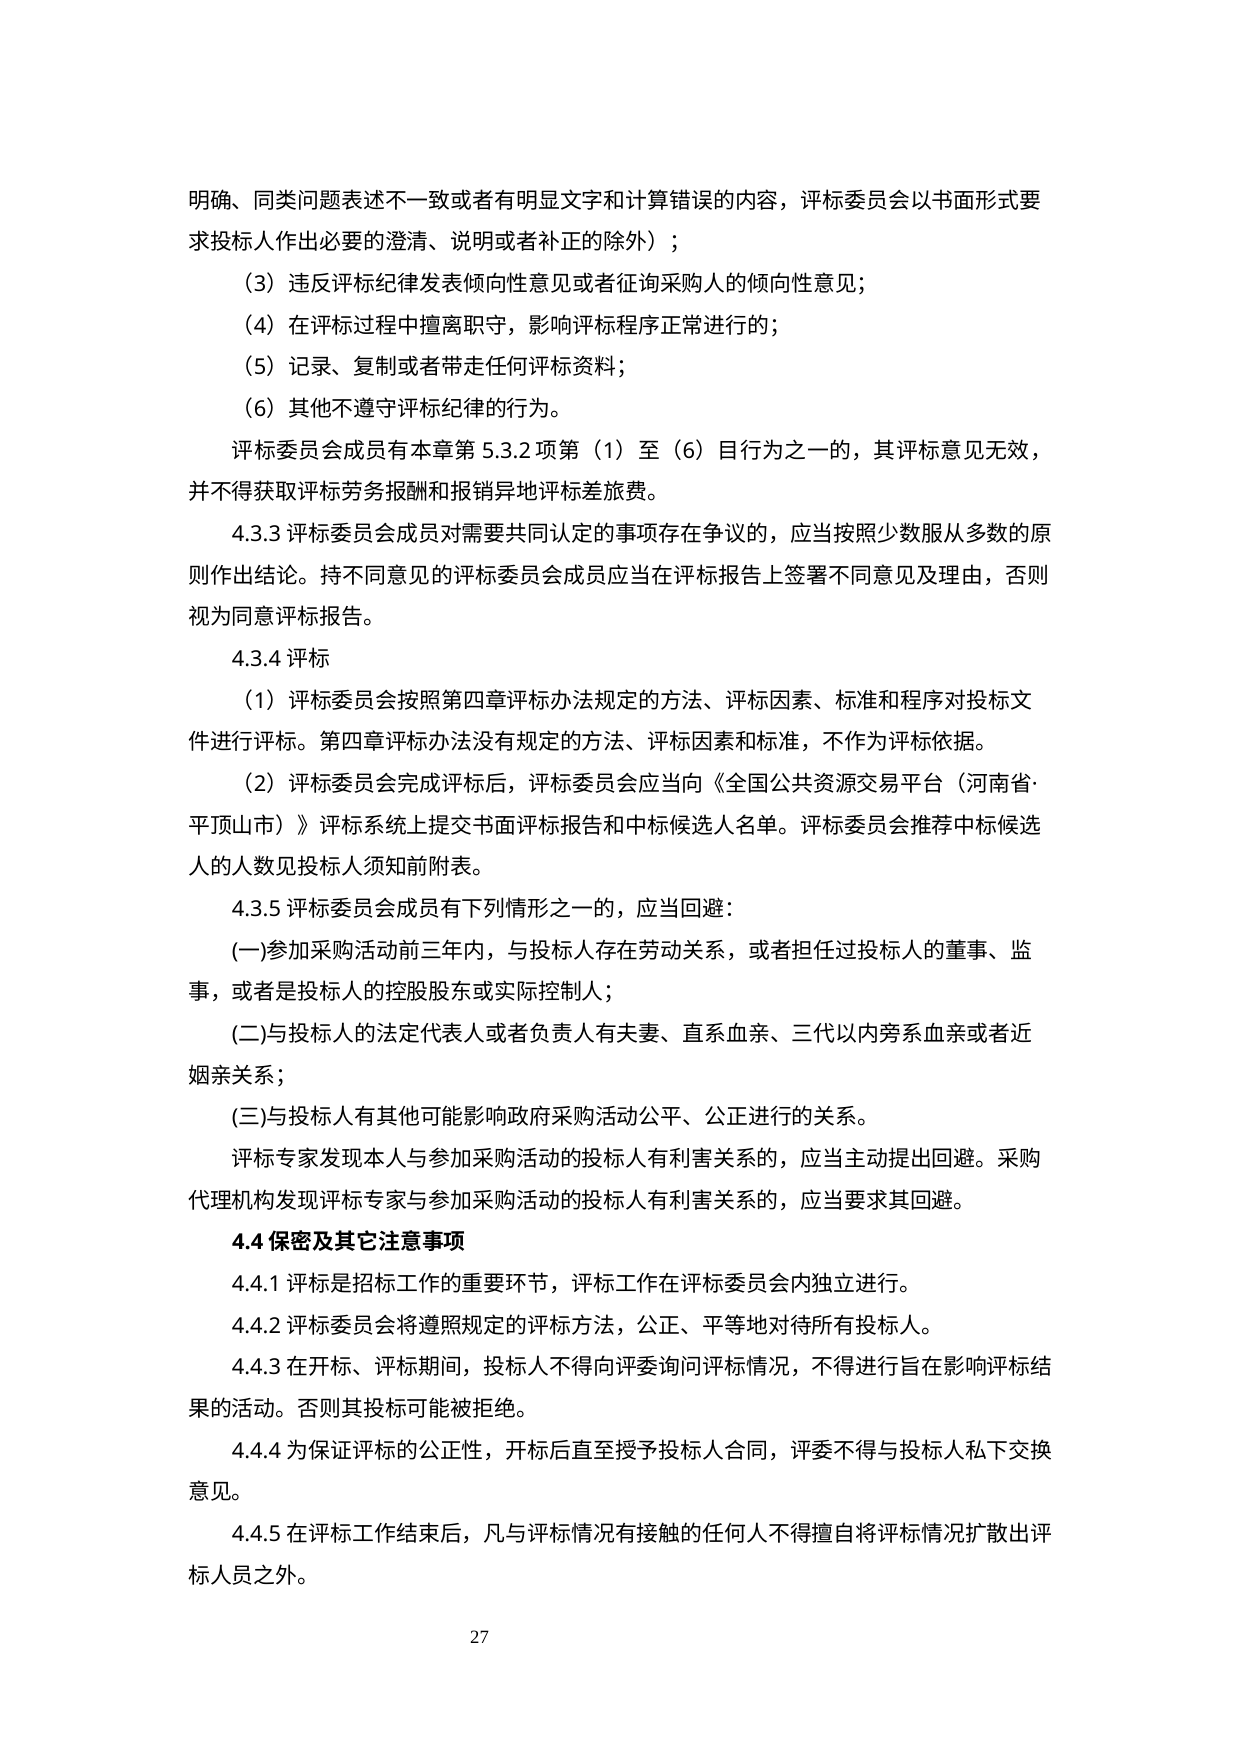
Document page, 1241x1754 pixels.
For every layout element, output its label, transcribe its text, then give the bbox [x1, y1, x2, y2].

list 评标是招标工作的重要环节，评标工作在评标委员会内独立进行。 [188, 1258, 1052, 1300]
text （1）评标委员会按照第四章评标办法规定的方法、评标因素、标准和程序对投标文件进行评标。第四章评标办法没有规定的方法、评标因素和标准，不作为评标依据。 [188, 675, 1048, 758]
text 评标委员会成员有本章第5.3.2项第（1）至（6）目行为之一的，其评标意见无效，并不得获取评标劳务报酬和报销异地评标差旅费。 [188, 425, 1052, 508]
list 在开标、评标期间，投标人不得向评委询问评标情况，不得进行旨在影响评标结果的活动。否则其投标可能被拒绝。 [188, 1341, 1052, 1425]
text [188, 175, 1048, 258]
list 为保证评标的公正性，开标后直至授予投标人合同，评委不得与投标人私下交换意见。 [188, 1425, 1052, 1508]
list 评标委员会成员有下列情形之一的，应当回避： [188, 883, 1052, 925]
text （5）记录、复制或者带走任何评标资料； [188, 341, 1048, 383]
list 评标 [188, 633, 1052, 675]
text （2）评标委员会完成评标后，评标委员会应当向《全国公共资源交易平台（河南省·平顶山市）》评标系统上提交书面评标报告和中标候选人名单。评标委员会推荐中标候选人的人数见投标人须知前附表。 [188, 758, 1048, 883]
list 保密及其它注意事项 [188, 1216, 1052, 1258]
text (二)与投标人的法定代表人或者负责人有夫妻、直系血亲、三代以内旁系血亲或者近姻亲关系； [188, 1008, 1048, 1091]
text （3）违反评标纪律发表倾向性意见或者征询采购人的倾向性意见； [188, 258, 1048, 300]
list 在评标工作结束后，凡与评标情况有接触的任何人不得擅自将评标情况扩散出评标人员之外。 [188, 1508, 1052, 1591]
text (三)与投标人有其他可能影响政府采购活动公平、公正进行的关系。 [188, 1091, 1048, 1133]
text （4）在评标过程中擅离职守，影响评标程序正常进行的； [188, 300, 1048, 341]
list 评标委员会成员对需要共同认定的事项存在争议的，应当按照少数服从多数的原则作出结论。持不同意见的评标委员会成员应当在评标报告上签署不同意见及理由，否则视为同意评标报告。 [188, 508, 1052, 633]
text (一)参加采购活动前三年内，与投标人存在劳动关系，或者担任过投标人的董事、监事，或者是投标人的控股股东或实际控制人； [188, 925, 1048, 1008]
text （6）其他不遵守评标纪律的行为。 [188, 383, 1048, 425]
text 评标专家发现本人与参加采购活动的投标人有利害关系的，应当主动提出回避。采购代理机构发现评标专家与参加采购活动的投标人有利害关系的，应当要求其回避。 [188, 1133, 1048, 1216]
list 评标委员会将遵照规定的评标方法，公正、平等地对待所有投标人。 [188, 1300, 1052, 1341]
